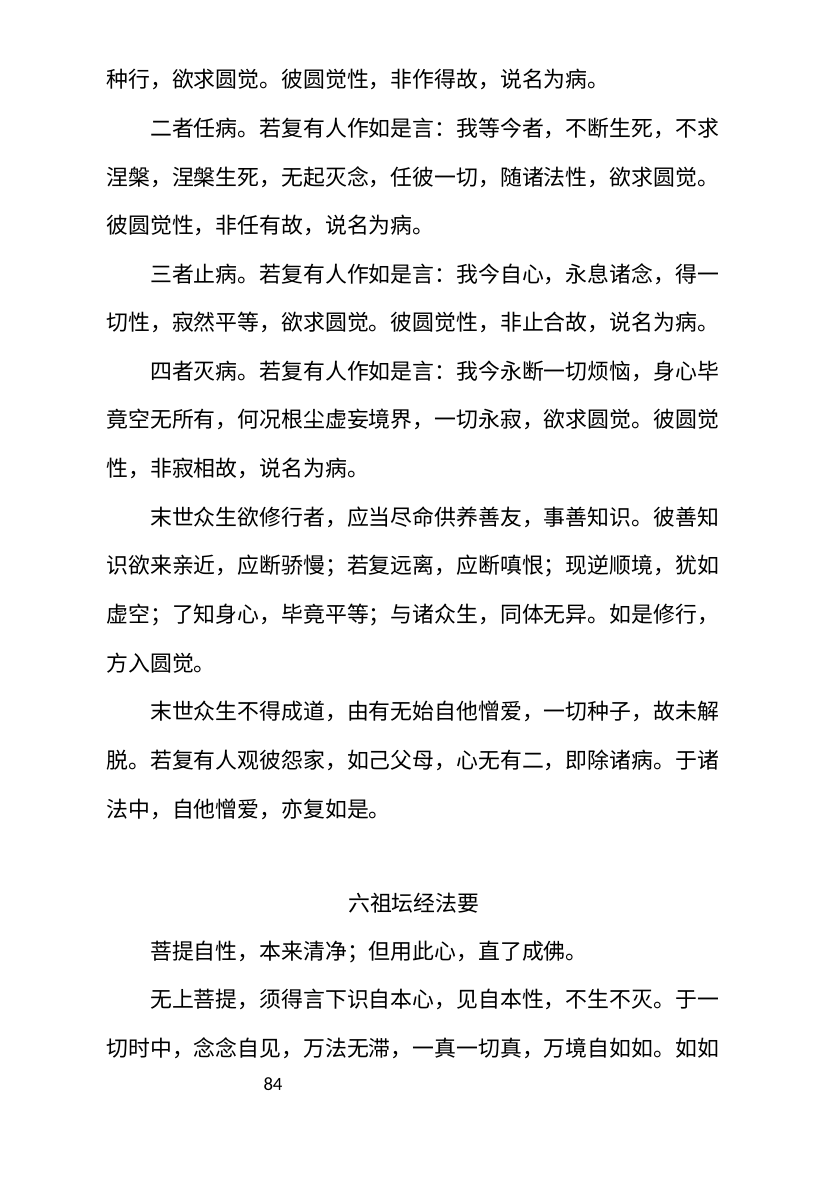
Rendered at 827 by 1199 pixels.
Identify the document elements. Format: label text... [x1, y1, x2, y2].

text 末世众生欲修行者，应当尽命供养善友，事善知识。彼善知识欲来亲近，应断骄慢；若复远离，应断嗔恨；现逆顺境，犹如虚空；了知身心，毕竟平等；与诸众生，同体无异。如是修行，方入圆觉。 [106, 499, 721, 678]
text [106, 982, 721, 1063]
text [106, 62, 721, 94]
text 四者灭病。若复有人作如是言：我今永断一切烦恼，身心毕竟空无所有，何况根尘虚妄境界，一切永寂，欲求圆觉。彼圆觉性，非寂相故，说名为病。 [106, 353, 721, 483]
text 三者止病。若复有人作如是言：我今自心，永息诸念，得一切性，寂然平等，欲求圆觉。彼圆觉性，非止合故，说名为病。 [106, 256, 721, 337]
text 末世众生不得成道，由有无始自他憎爱，一切种子，故未解脱。若复有人观彼怨家，如己父母，心无有二，即除诸病。于诸法中，自他憎爱，亦复如是。 [106, 694, 721, 824]
text 二者任病。若复有人作如是言：我等今者，不断生死，不求涅槃，涅槃生死，无起灭念，任彼一切，随诸法性，欲求圆觉。彼圆觉性，非任有故，说名为病。 [106, 110, 721, 240]
text 六祖坛经法要 [106, 885, 721, 918]
text 菩提自性，本来清净；但用此心，直了成佛。 [106, 934, 721, 966]
